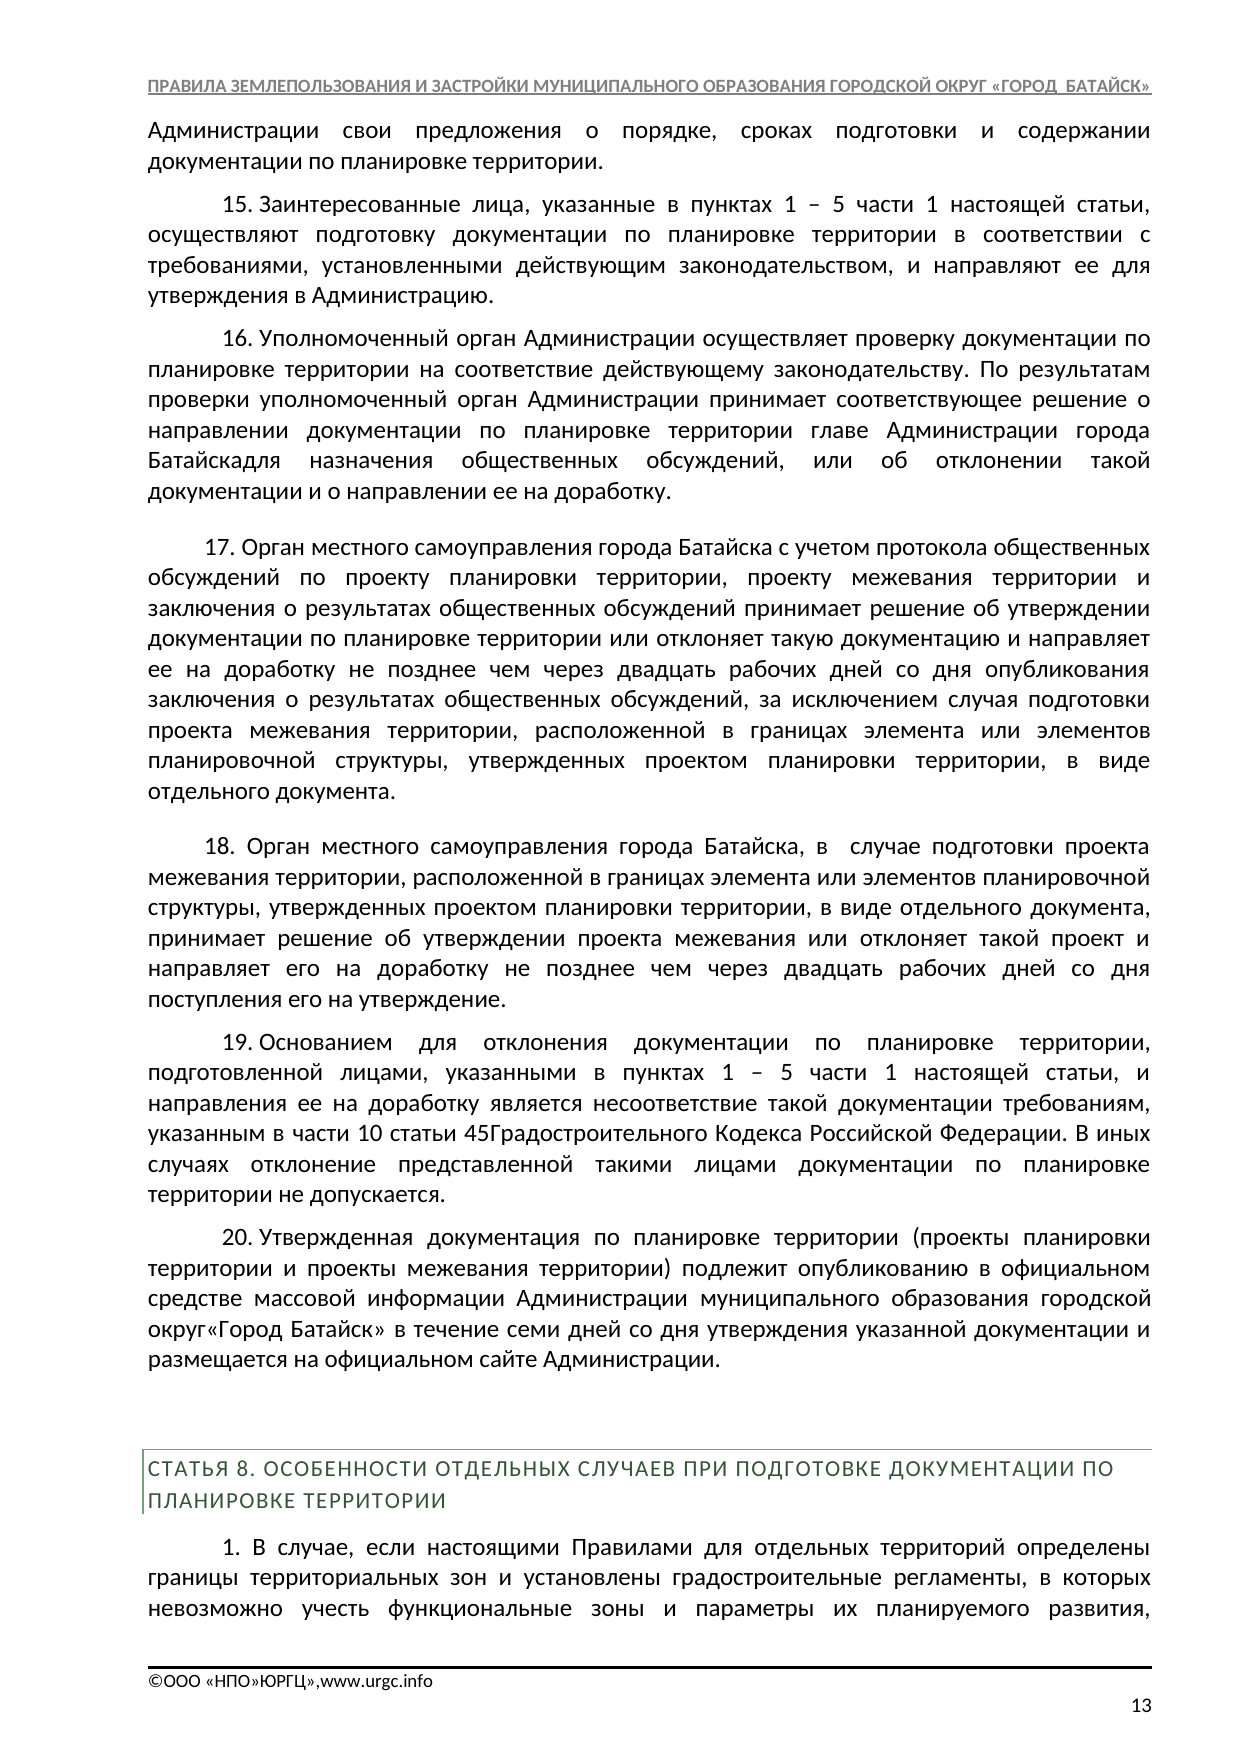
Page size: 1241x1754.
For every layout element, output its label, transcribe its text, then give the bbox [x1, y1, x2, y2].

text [148, 1531, 1152, 1623]
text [148, 114, 1152, 175]
text 18. Орган местного самоуправления города Батайска, в случае подготовки проекта межевания территории, расположенной в границах элемента или элементов планировочной структуры, утвержденных проектом планировки территории, в виде отдельного документа, принимает решение об утверждении проекта межевания или отклоняет такой проект и направляет его на доработку не позднее чем через двадцать рабочих дней со дня поступления его на утверждение. [148, 830, 1152, 1013]
text 19. Основанием для отклонения документации по планировке территории, подготовленной лицами, указанными в пунктах 1 – 5 части 1 настоящей статьи, и направления ее на доработку является несоответствие такой документации требованиям, указанным в части 10 статьи 45Градостроительного Кодекса Российской Федерации. В иных случаях отклонение представленной такими лицами документации по планировке территории не допускается. [148, 1026, 1152, 1209]
text 20. Утвержденная документация по планировке территории (проекты планировки территории и проекты межевания территории) подлежит опубликованию в официальном средстве массовой информации Администрации муниципального образования городской округ«Город Батайск» в течение семи дней со дня утверждения указанной документации и размещается на официальном сайте Администрации. [148, 1222, 1152, 1374]
text 16. Уполномоченный орган Администрации осуществляет проверку документации по планировке территории на соответствие действующему законодательству. По результатам проверки уполномоченный орган Администрации принимает соответствующее решение о направлении документации по планировке территории главе Администрации города Батайскадля назначения общественных обсуждений, или об отклонении такой документации и о направлении ее на доработку. [148, 322, 1152, 506]
text 17. Орган местного самоуправления города Батайска с учетом протокола общественных обсуждений по проекту планировки территории, проекту межевания территории и заключения о результатах общественных обсуждений принимает решение об утверждении документации по планировке территории или отклоняет такую документацию и направляет ее на доработку не позднее чем через двадцать рабочих дней со дня опубликования заключения о результатах общественных обсуждений, за исключением случая подготовки проекта межевания территории, расположенной в границах элемента или элементов планировочной структуры, утвержденных проектом планировки территории, в виде отдельного документа. [148, 531, 1152, 805]
text 15. Заинтересованные лица, указанные в пунктах 1 – 5 части 1 настоящей статьи, осуществляют подготовку документации по планировке территории в соответствии с требованиями, установленными действующим законодательством, и направляют ее для утверждения в Администрацию. [148, 188, 1152, 310]
subtitle Статья 8. Особенности отдельных случаев при подготовке документации по планировке территории [144, 1450, 1152, 1514]
